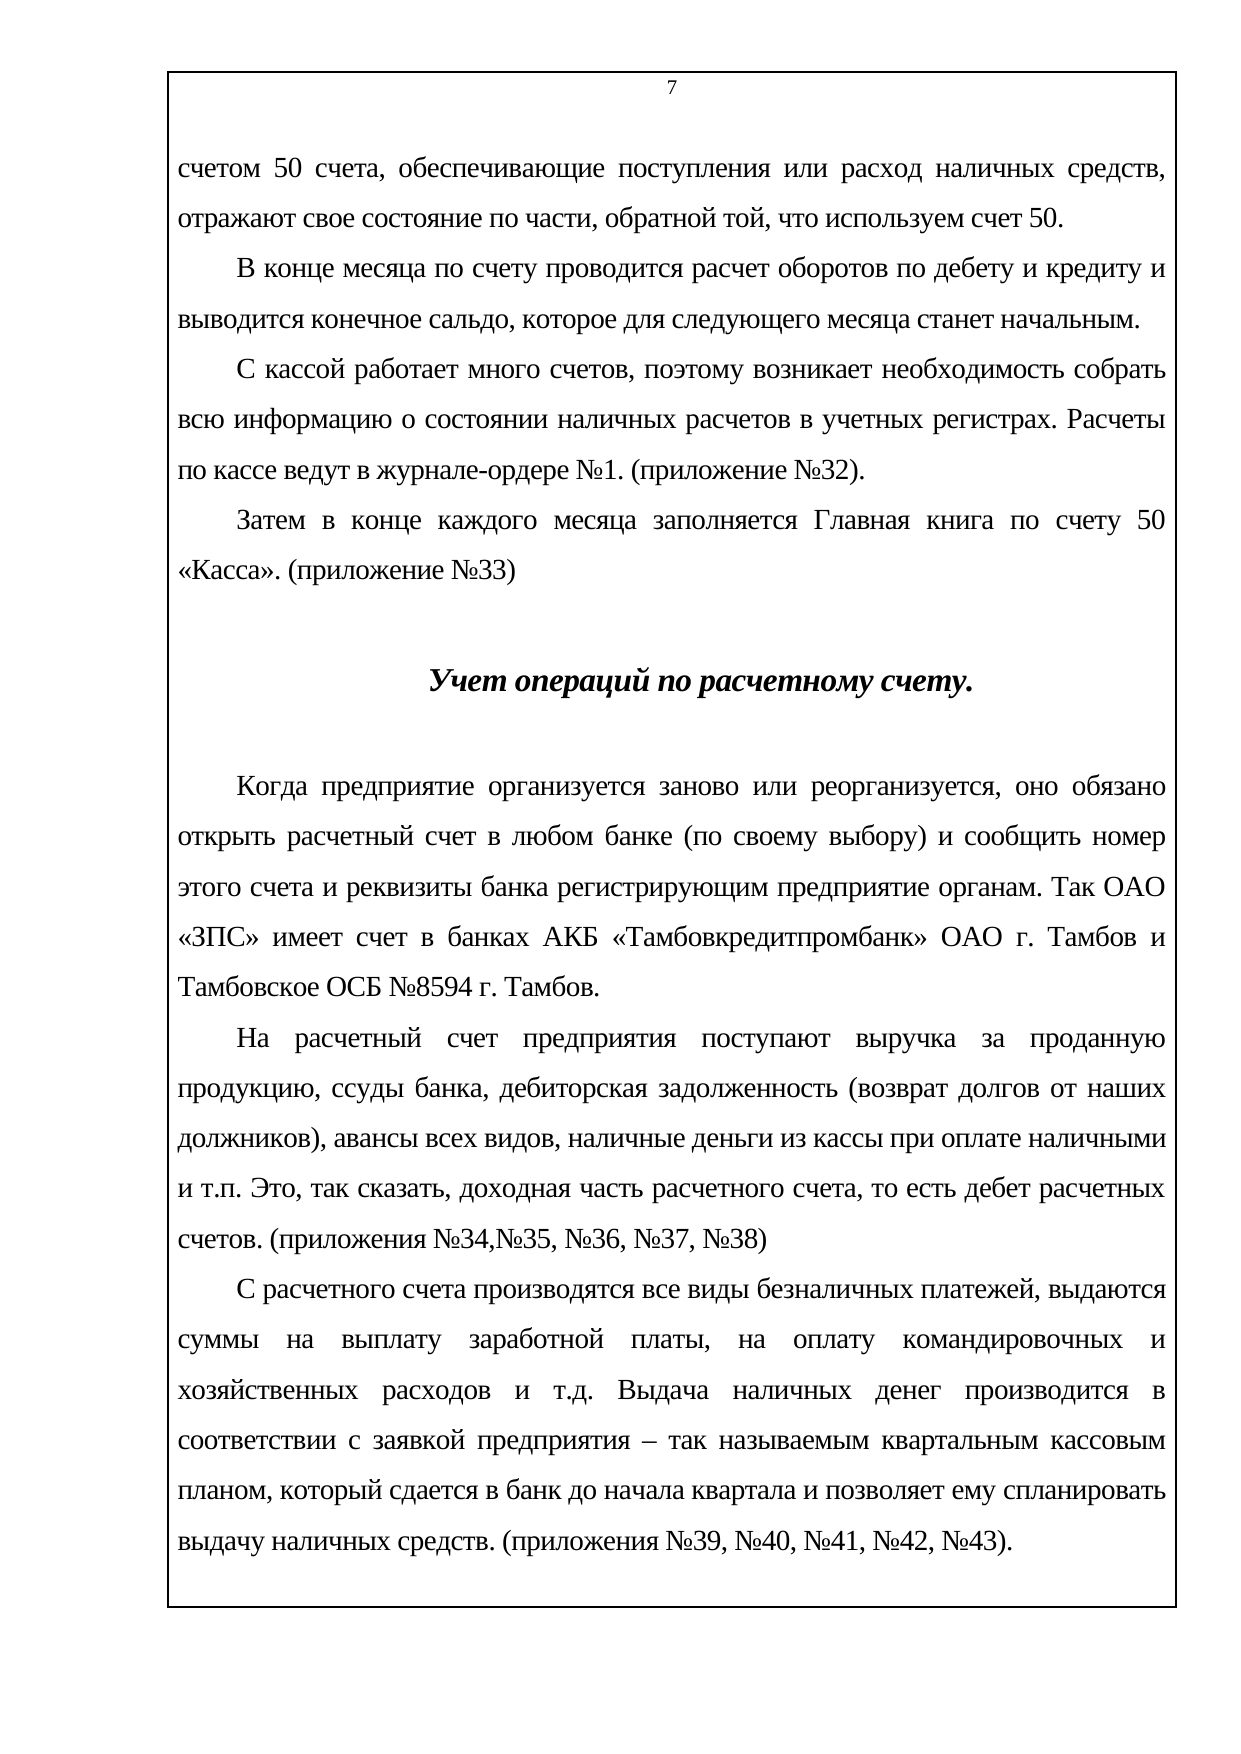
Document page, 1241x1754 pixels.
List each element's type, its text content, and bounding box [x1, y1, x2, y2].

text С кассой работает много счетов, поэтому возникает необходимость собрать всю информацию о состоянии наличных расчетов в учетных регистрах. Расчеты по кассе ведут в журнале-ордере №1. (приложение №32). [177, 351, 1167, 485]
text На расчетный счет предприятия поступают выручка за проданную продукцию, ссуды банка, дебиторская задолженность (возврат долгов от наших должников), авансы всех видов, наличные деньги из кассы при оплате наличными и т.п. Это, так сказать, доходная часть расчетного счета, то есть дебет расчетных счетов. (приложения №34,№35, №36, №37, №38) [177, 1020, 1167, 1254]
text С расчетного счета производятся все виды безналичных платежей, выдаются суммы на выплату заработной платы, на оплату командировочных и хозяйственных расходов и т.д. Выдача наличных денег производится в соответствии с заявкой предприятия – так называемым квартальным кассовым планом, который сдается в банк до начала квартала и позволяет ему спланировать выдачу наличных средств. (приложения №39, №40, №41, №42, №43). [177, 1271, 1167, 1556]
text Учет операций по расчетному счету. [177, 660, 1167, 699]
text В конце месяца по счету проводится расчет оборотов по дебету и кредиту и выводится конечное сальдо, которое для следующего месяца станет начальным. [177, 251, 1167, 334]
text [177, 150, 1167, 234]
text Когда предприятие организуется заново или реорганизуется, оно обязано открыть расчетный счет в любом банке (по своему выбору) и сообщить номер этого счета и реквизиты банка регистрирующим предприятие органам. Так ОАО «ЗПС» имеет счет в банках АКБ «Тамбовкредитпромбанк» ОАО г. Тамбов и Тамбовское ОСБ №8594 г. Тамбов. [177, 768, 1167, 1003]
text Затем в конце каждого месяца заполняется Главная книга по счету 50 «Касса». (приложение №33) [177, 502, 1167, 586]
